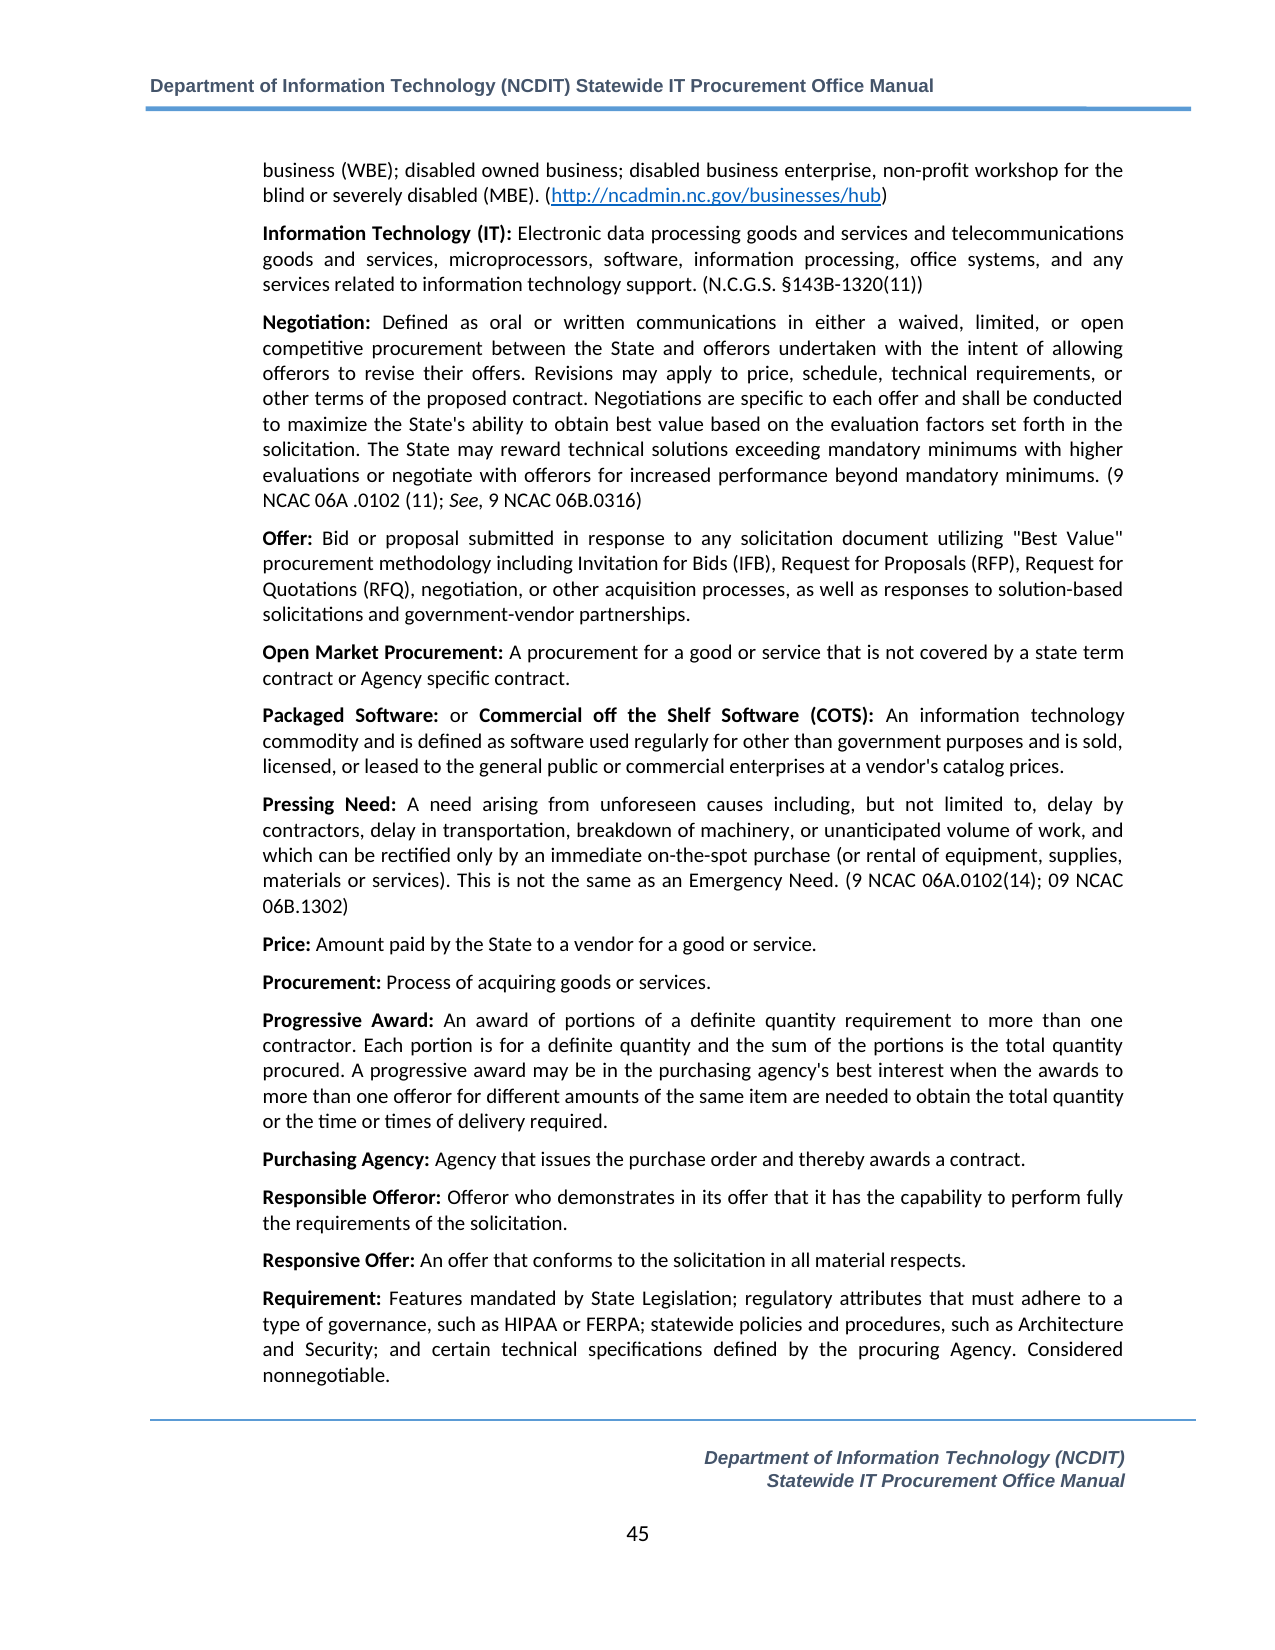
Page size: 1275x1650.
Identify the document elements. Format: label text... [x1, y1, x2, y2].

text Purchasing Agency: Agency that issues the purchase order and thereby awards a contract. [262, 1146, 1125, 1172]
text Offer: Bid or proposal submitted in response to any solicitation document utilizing "Best Value" procurement methodology including Invitation for Bids (IFB), Request for Proposals (RFP), Request for Quotations (RFQ), negotiation, or other acquisition processes, as well as responses to solution-based solicitations and government-vendor partnerships. [262, 525, 1125, 627]
text Requirement: Features mandated by State Legislation; regulatory attributes that must adhere to a type of governance, such as HIPAA or FERPA; statewide policies and procedures, such as Architecture and Security; and certain technical specifications defined by the procuring Agency. Considered nonnegotiable. [262, 1286, 1125, 1387]
text Open Market Procurement: A procurement for a good or service that is not covered by a state term contract or Agency specific contract. [262, 639, 1125, 690]
text Pressing Need: A need arising from unforeseen causes including, but not limited to, delay by contractors, delay in transportation, breakdown of machinery, or unanticipated volume of work, and which can be rectified only by an immediate on-the-spot purchase (or rental of equipment, supplies, materials or services). This is not the same as an Emergency Need. (9 NCAC 06A.0102(14); 09 NCAC 06B.1302) [262, 791, 1125, 918]
text Procurement: Process of acquiring goods or services. [262, 969, 1125, 994]
text Negotiation: Defined as oral or written communications in either a waived, limited, or open competitive procurement between the State and offerors undertaken with the intent of allowing offerors to revise their offers. Revisions may apply to price, schedule, technical requirements, or other terms of the proposed contract. Negotiations are specific to each offer and shall be conducted to maximize the State's ability to obtain best value based on the evaluation factors set forth in the solicitation. The State may reward technical solutions exceeding mandatory minimums with higher evaluations or negotiate with offerors for increased performance beyond mandatory minimums. (9 NCAC 06A .0102 (11); See, 9 NCAC 06B.0316) [262, 309, 1125, 513]
text Information Technology (IT): Electronic data processing goods and services and telecommunications goods and services, microprocessors, software, information processing, office systems, and any services related to information technology support. (N.C.G.S. §143B-1320(11)) [262, 221, 1125, 297]
text Responsible Offeror: Offeror who demonstrates in its offer that it has the capability to perform fully the requirements of the solicitation. [262, 1184, 1125, 1235]
text Responsive Offer: An offer that conforms to the solicitation in all material respects. [262, 1248, 1125, 1273]
text Price: Amount paid by the State to a vendor for a good or service. [262, 931, 1125, 956]
text Progressive Award: An award of portions of a definite quantity requirement to more than one contractor. Each portion is for a definite quantity and the sum of the portions is the total quantity procured. A progressive award may be in the purchasing agency's best interest when the awards to more than one offeror for different amounts of the same item are needed to obtain the total quantity or the time or times of delivery required. [262, 1007, 1125, 1134]
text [262, 157, 1125, 208]
text Packaged Software: or Commercial off the Shelf Software (COTS): An information technology commodity and is defined as software used regularly for other than government purposes and is sold, licensed, or leased to the general public or commercial enterprises at a vendor's catalog prices. [262, 703, 1125, 779]
